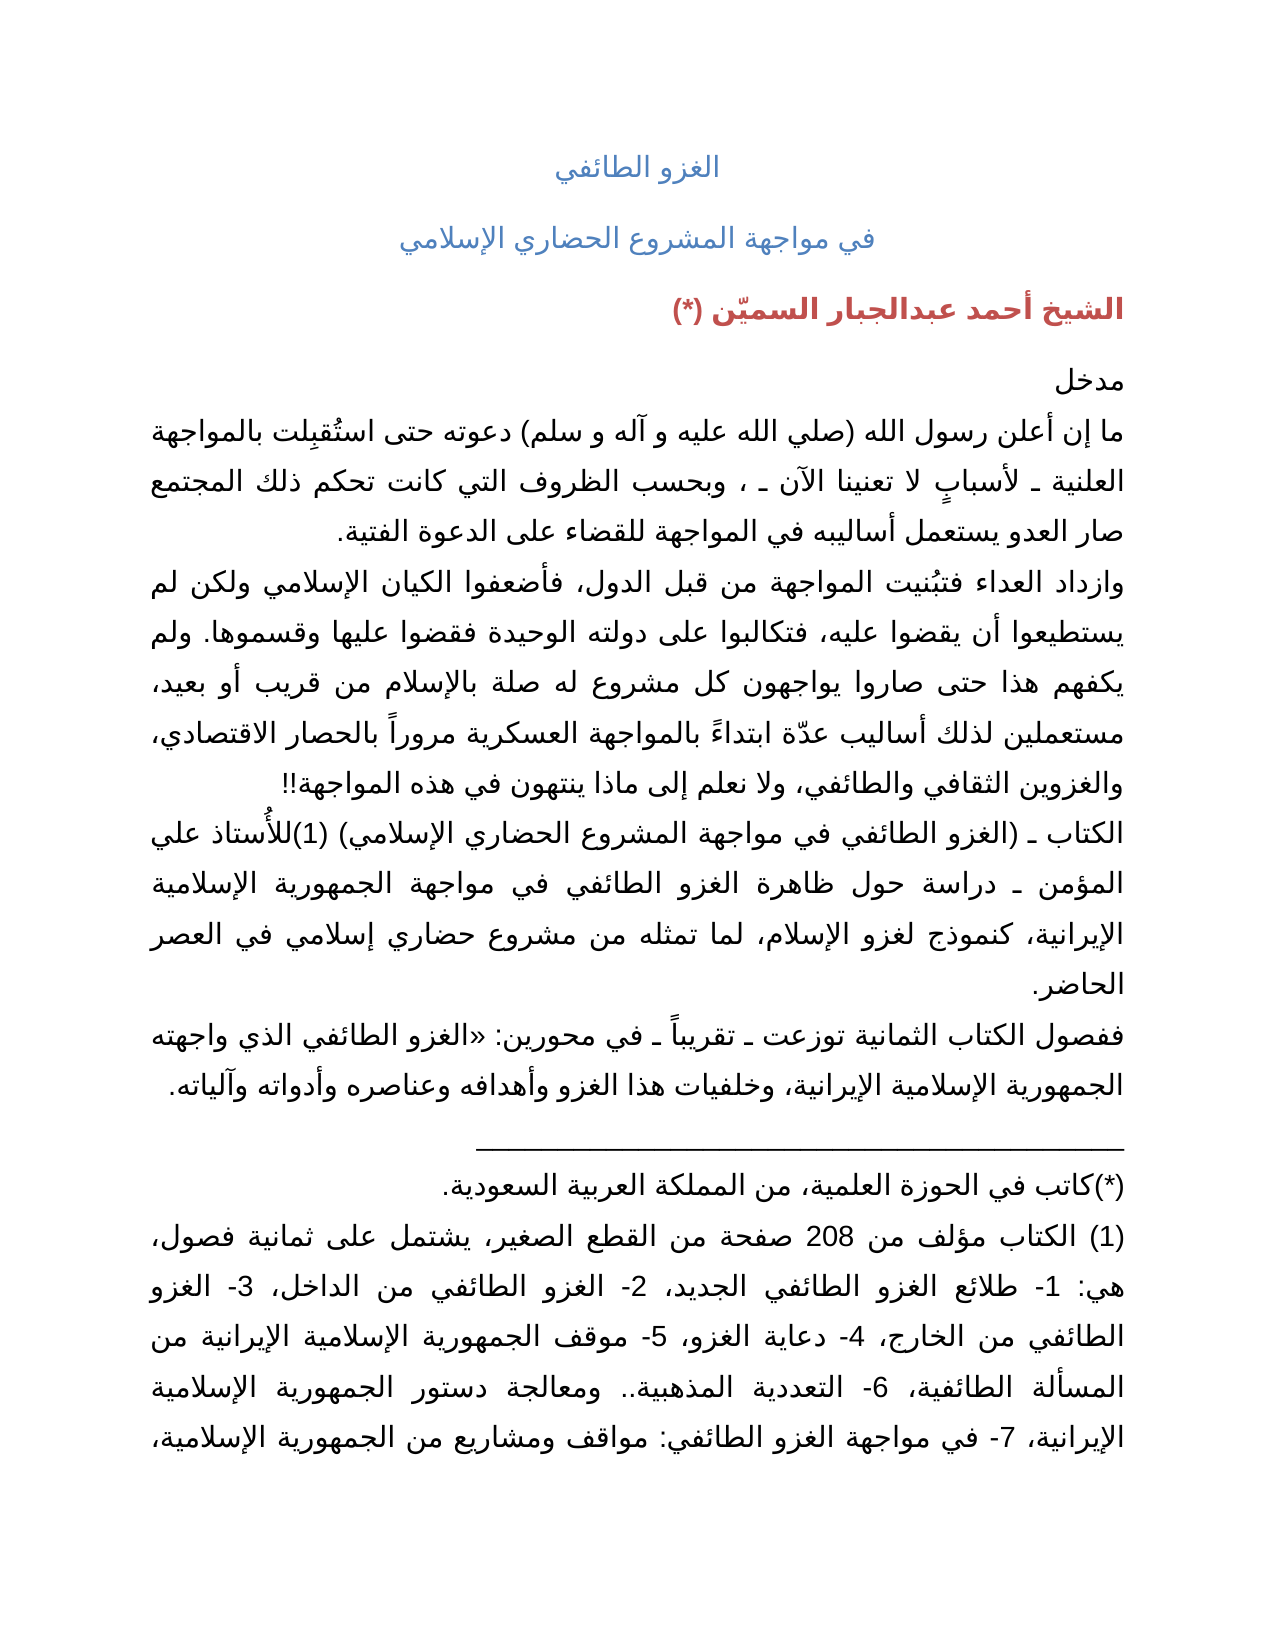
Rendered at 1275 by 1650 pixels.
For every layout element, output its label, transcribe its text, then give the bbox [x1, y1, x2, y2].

text مدخل [150, 363, 1125, 397]
text ما إن أعلن رسول الله (صلي الله عليه و آله و سلم) دعوته حتى استُقبِلت بالمواجهة العلنية ـ لأسبابٍ لا تعنينا الآن ـ ، وبحسب الظروف التي كانت تحكم ذلك المجتمع صار العدو يستعمل أساليبه في المواجهة للقضاء على الدعوة الفتية. [150, 414, 1125, 548]
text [150, 1219, 1125, 1453]
text ________________________________________ [150, 1118, 1125, 1152]
text في مواجهة المشروع الحضاري الإسلامي [150, 221, 1125, 255]
text ففصول الكتاب الثمانية توزعت ـ تقريباً ـ في محورين: «الغزو الطائفي الذي واجهته الجمهورية الإسلامية الإيرانية، وخلفيات هذا الغزو وأهدافه وعناصره وأدواته وآلياته. [150, 1017, 1125, 1101]
text (*)كاتب في الحوزة العلمية، من المملكة العربية السعودية. [150, 1168, 1125, 1202]
text الغزو الطائفي [150, 150, 1125, 183]
text الكتاب ـ (الغزو الطائفي في مواجهة المشروع الحضاري الإسلامي) (1)للأُستاذ علي المؤمن ـ دراسة حول ظاهرة الغزو الطائفي في مواجهة الجمهورية الإسلامية الإيرانية، كنموذج لغزو الإسلام، لما تمثله من مشروع حضاري إسلامي في العصر الحاضر. [150, 816, 1125, 1001]
text وازداد العداء فتبُنيت المواجهة من قبل الدول، فأضعفوا الكيان الإسلامي ولكن لم يستطيعوا أن يقضوا عليه، فتكالبوا على دولته الوحيدة فقضوا عليها وقسموها. ولم يكفهم هذا حتى صاروا يواجهون كل مشروع له صلة بالإسلام من قريب أو بعيد، مستعملين لذلك أساليب عدّة ابتداءً بالمواجهة العسكرية مروراً بالحصار الاقتصادي، والغزوين الثقافي والطائفي، ولا نعلم إلى ماذا ينتهون في هذه المواجهة!! [150, 565, 1125, 799]
text الشيخ أحمد عبدالجبار السميّن (*) [150, 292, 1125, 326]
